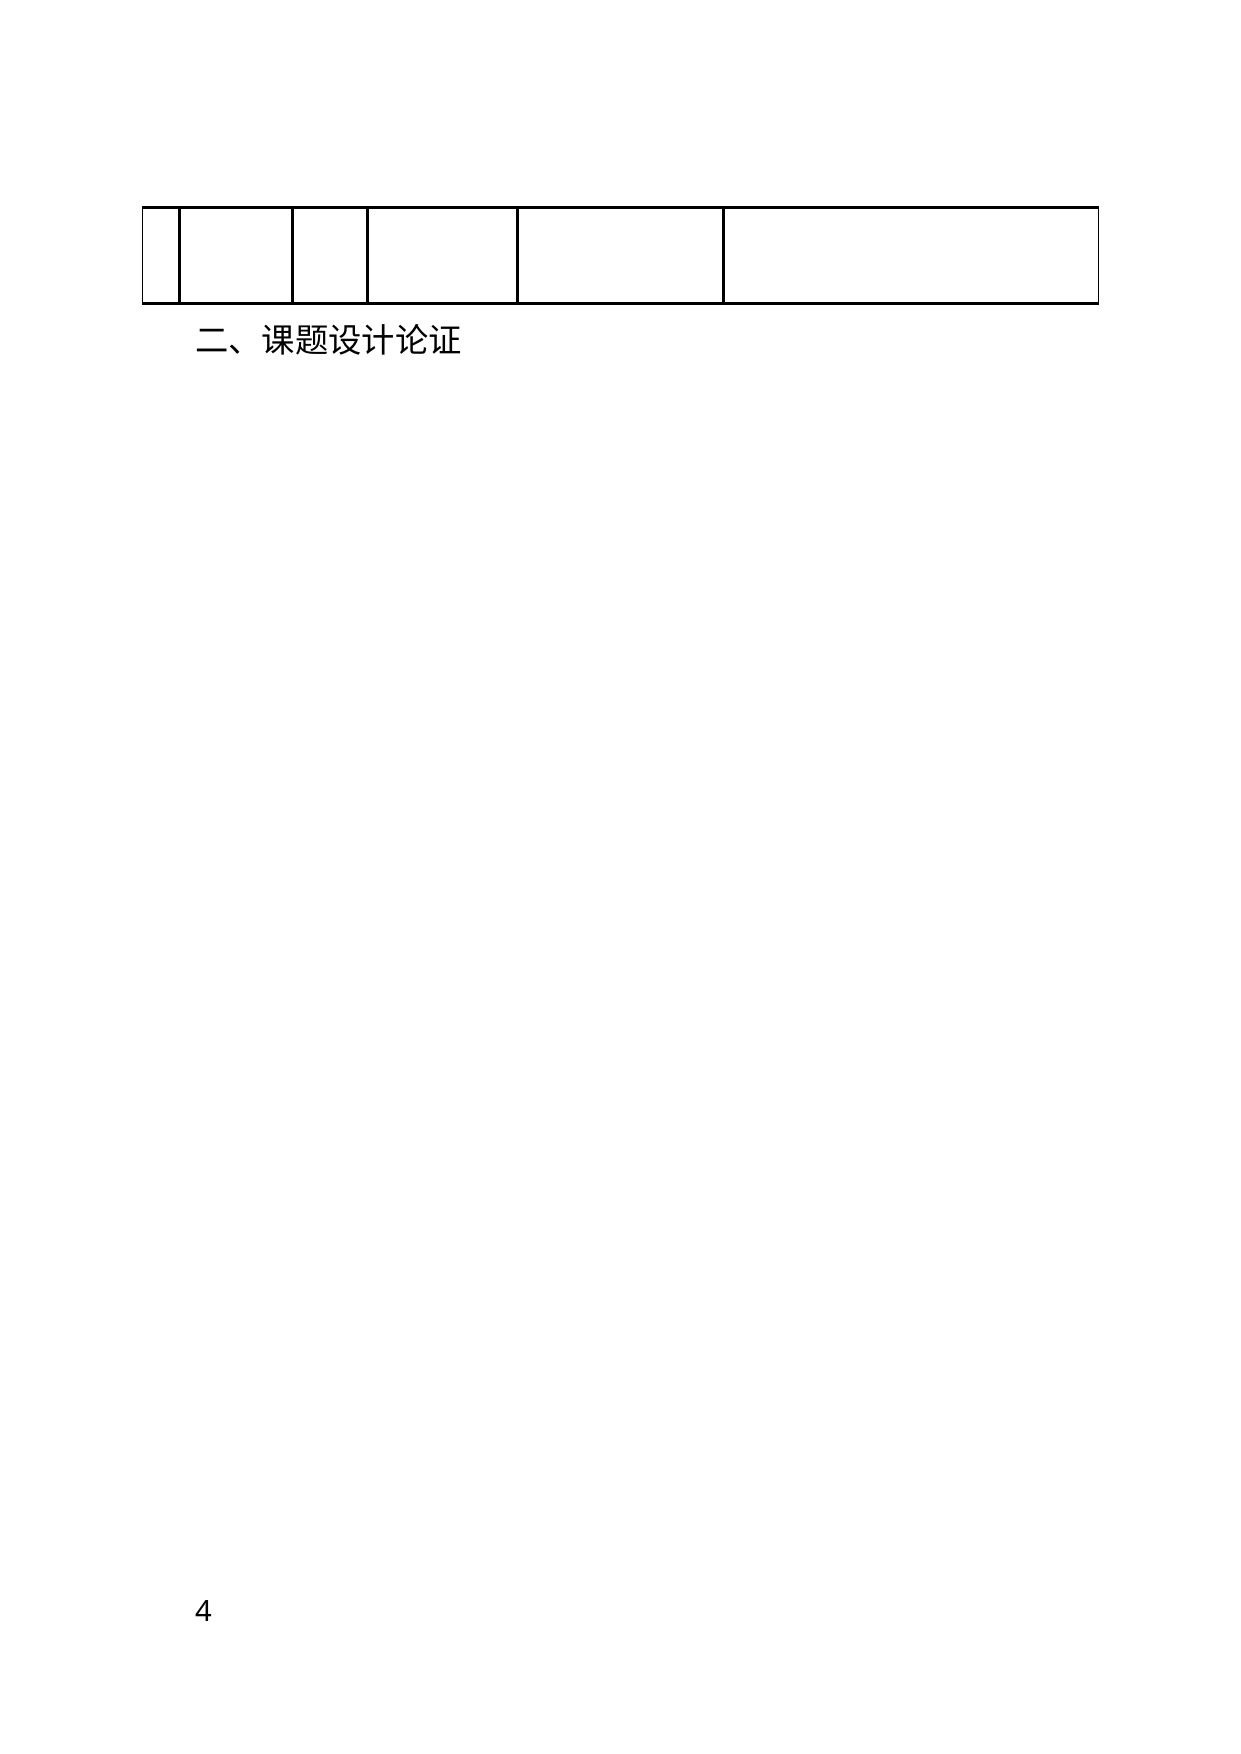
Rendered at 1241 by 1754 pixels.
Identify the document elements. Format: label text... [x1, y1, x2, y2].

table_cell [519, 209, 722, 302]
table_cell [369, 209, 516, 302]
table_cell [294, 209, 366, 302]
table_cell [181, 209, 291, 302]
table_cell [725, 209, 1098, 302]
text 二、课题设计论证 [195, 305, 1045, 370]
